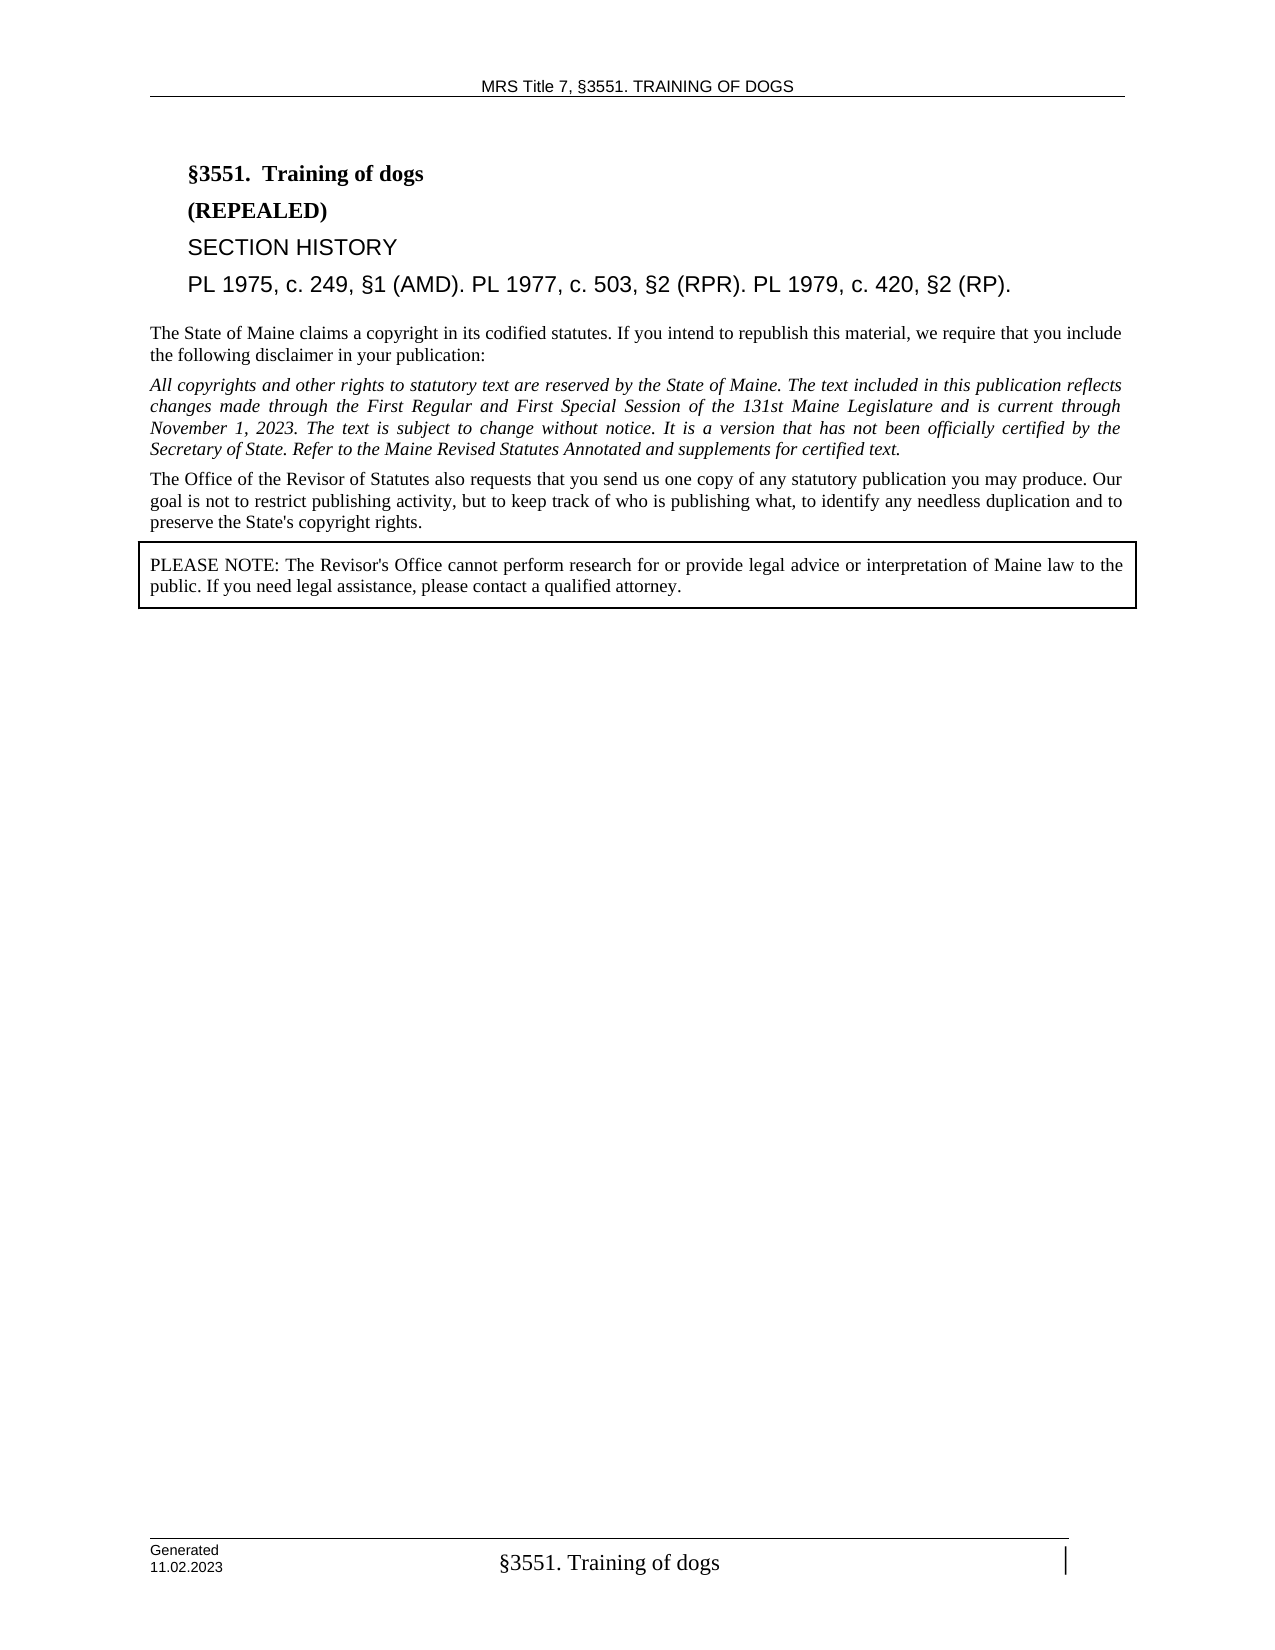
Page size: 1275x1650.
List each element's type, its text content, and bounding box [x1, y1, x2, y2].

text The Office of the Revisor of Statutes also requests that you send us one copy of any statutory publication you may produce. Our goal is not to restrict publishing activity, but to keep track of who is publishing what, to identify any needless duplication and to preserve the State's copyright rights. [150, 468, 1125, 533]
text PL 1975, c. 249, §1 (AMD). PL 1977, c. 503, §2 (RPR). PL 1979, c. 420, §2 (RP). [187, 271, 1125, 297]
text The State of Maine claims a copyright in its codified statutes. If you intend to republish this material, we require that you include the following disclaimer in your publication: [150, 322, 1125, 365]
text PLEASE NOTE: The Revisor's Office cannot perform research for or provide legal advice or interpretation of Maine law to the public. If you need legal assistance, please contact a qualified attorney. [140, 543, 1135, 607]
text §3551. Training of dogs [187, 160, 1125, 187]
text (REPEALED) [187, 197, 1125, 223]
text SECTION HISTORY [187, 234, 1125, 260]
text All copyrights and other rights to statutory text are reserved by the State of Maine. The text included in this publication reflects changes made through the First Regular and First Special Session of the 131st Maine Legislature and is current through November 1, 2023 . The text is subject to change without notice. It is a version that has not been officially certified by the Secretary of State. Refer to the Maine Revised Statutes Annotated and supplements for certified text. [150, 373, 1125, 460]
